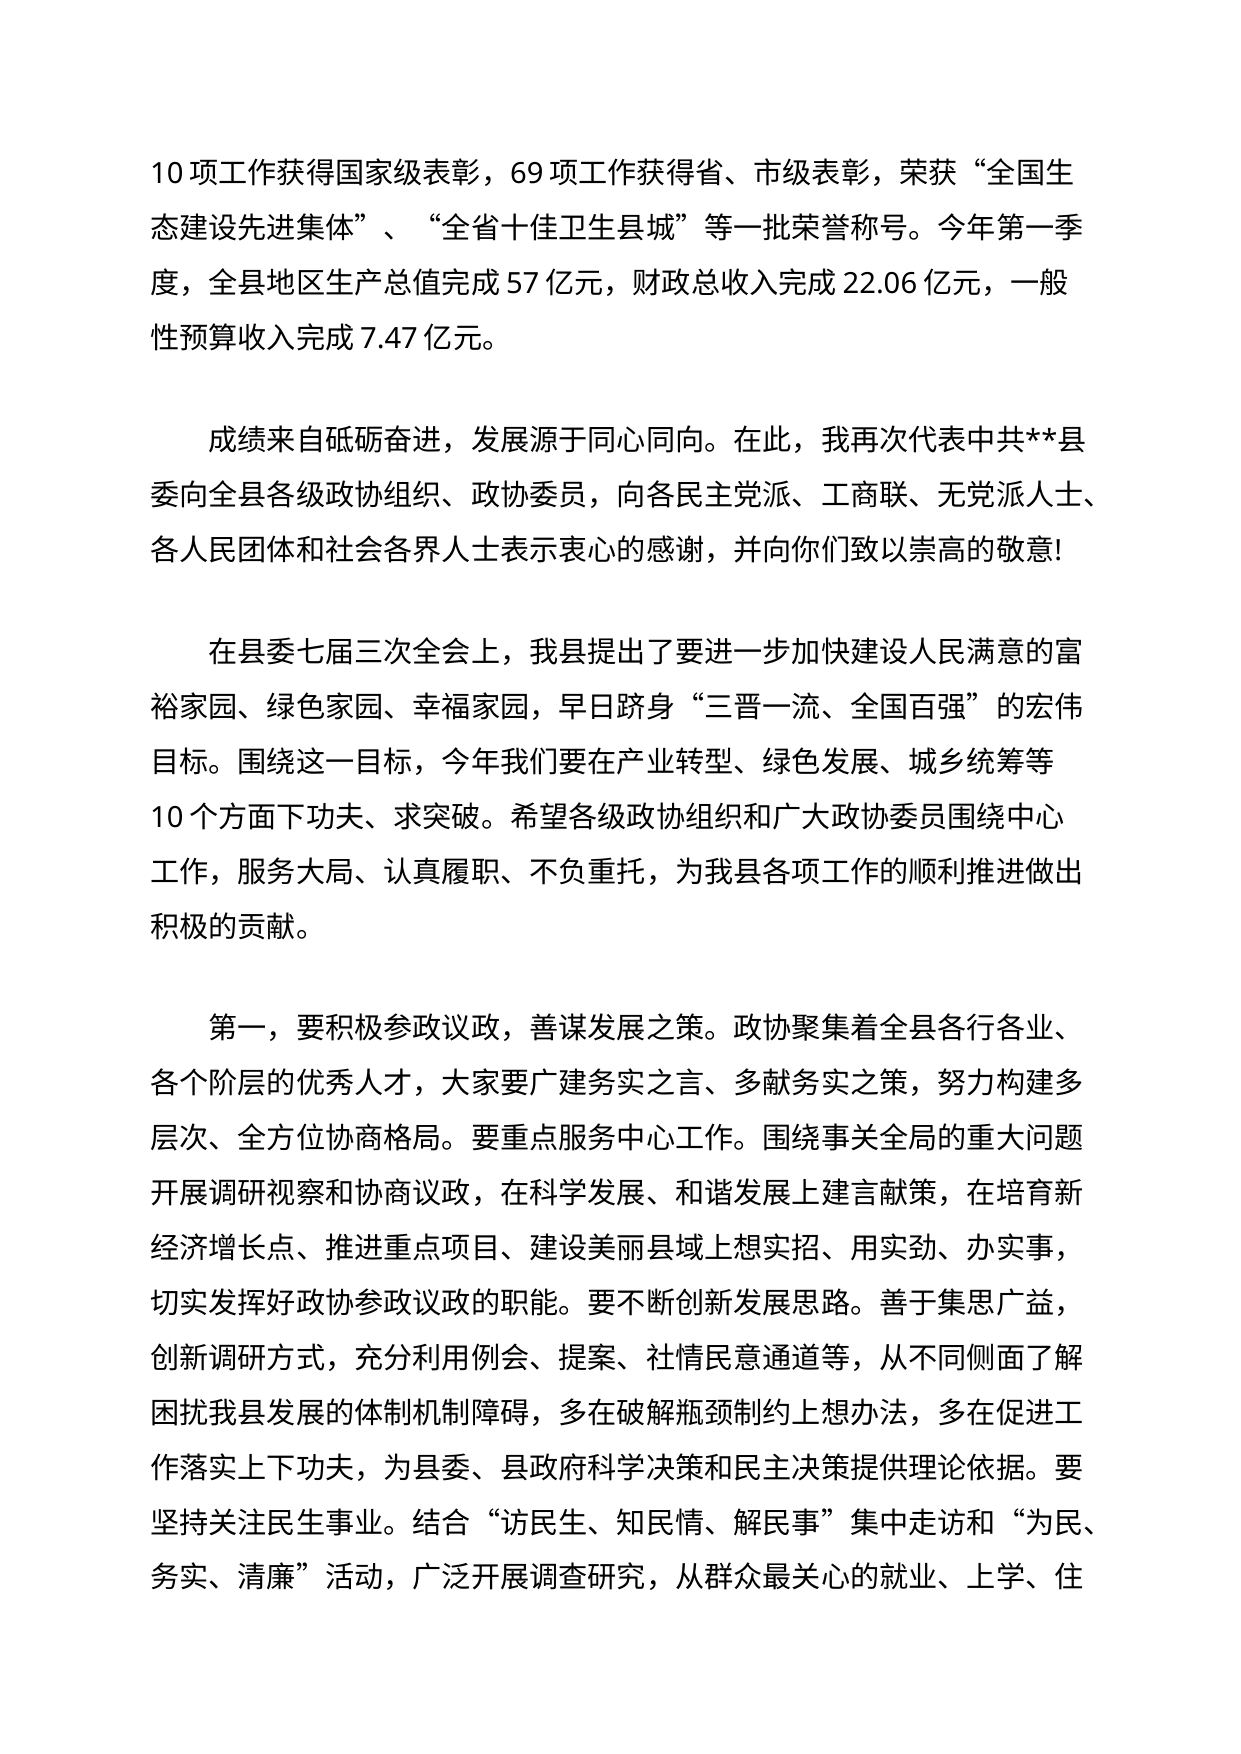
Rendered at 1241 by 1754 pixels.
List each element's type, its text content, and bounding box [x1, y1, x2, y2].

text 成绩来自砥砺奋进，发展源于同心同向。在此，我再次代表中共**县委向全县各级政协组织、政协委员，向各民主党派、工商联、无党派人士、各人民团体和社会各界人士表示衷心的感谢，并向你们致以崇高的敬意! [150, 417, 1090, 569]
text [150, 1005, 1090, 1596]
text 在县委七届三次全会上，我县提出了要进一步加快建设人民满意的富裕家园、绿色家园、幸福家园，早日跻身“三晋一流、全国百强”的宏伟目标。围绕这一目标，今年我们要在产业转型、绿色发展、城乡统筹等10个方面下功夫、求突破。希望各级政协组织和广大政协委员围绕中心工作，服务大局、认真履职、不负重托，为我县各项工作的顺利推进做出积极的贡献。 [150, 629, 1090, 946]
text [150, 150, 1090, 357]
